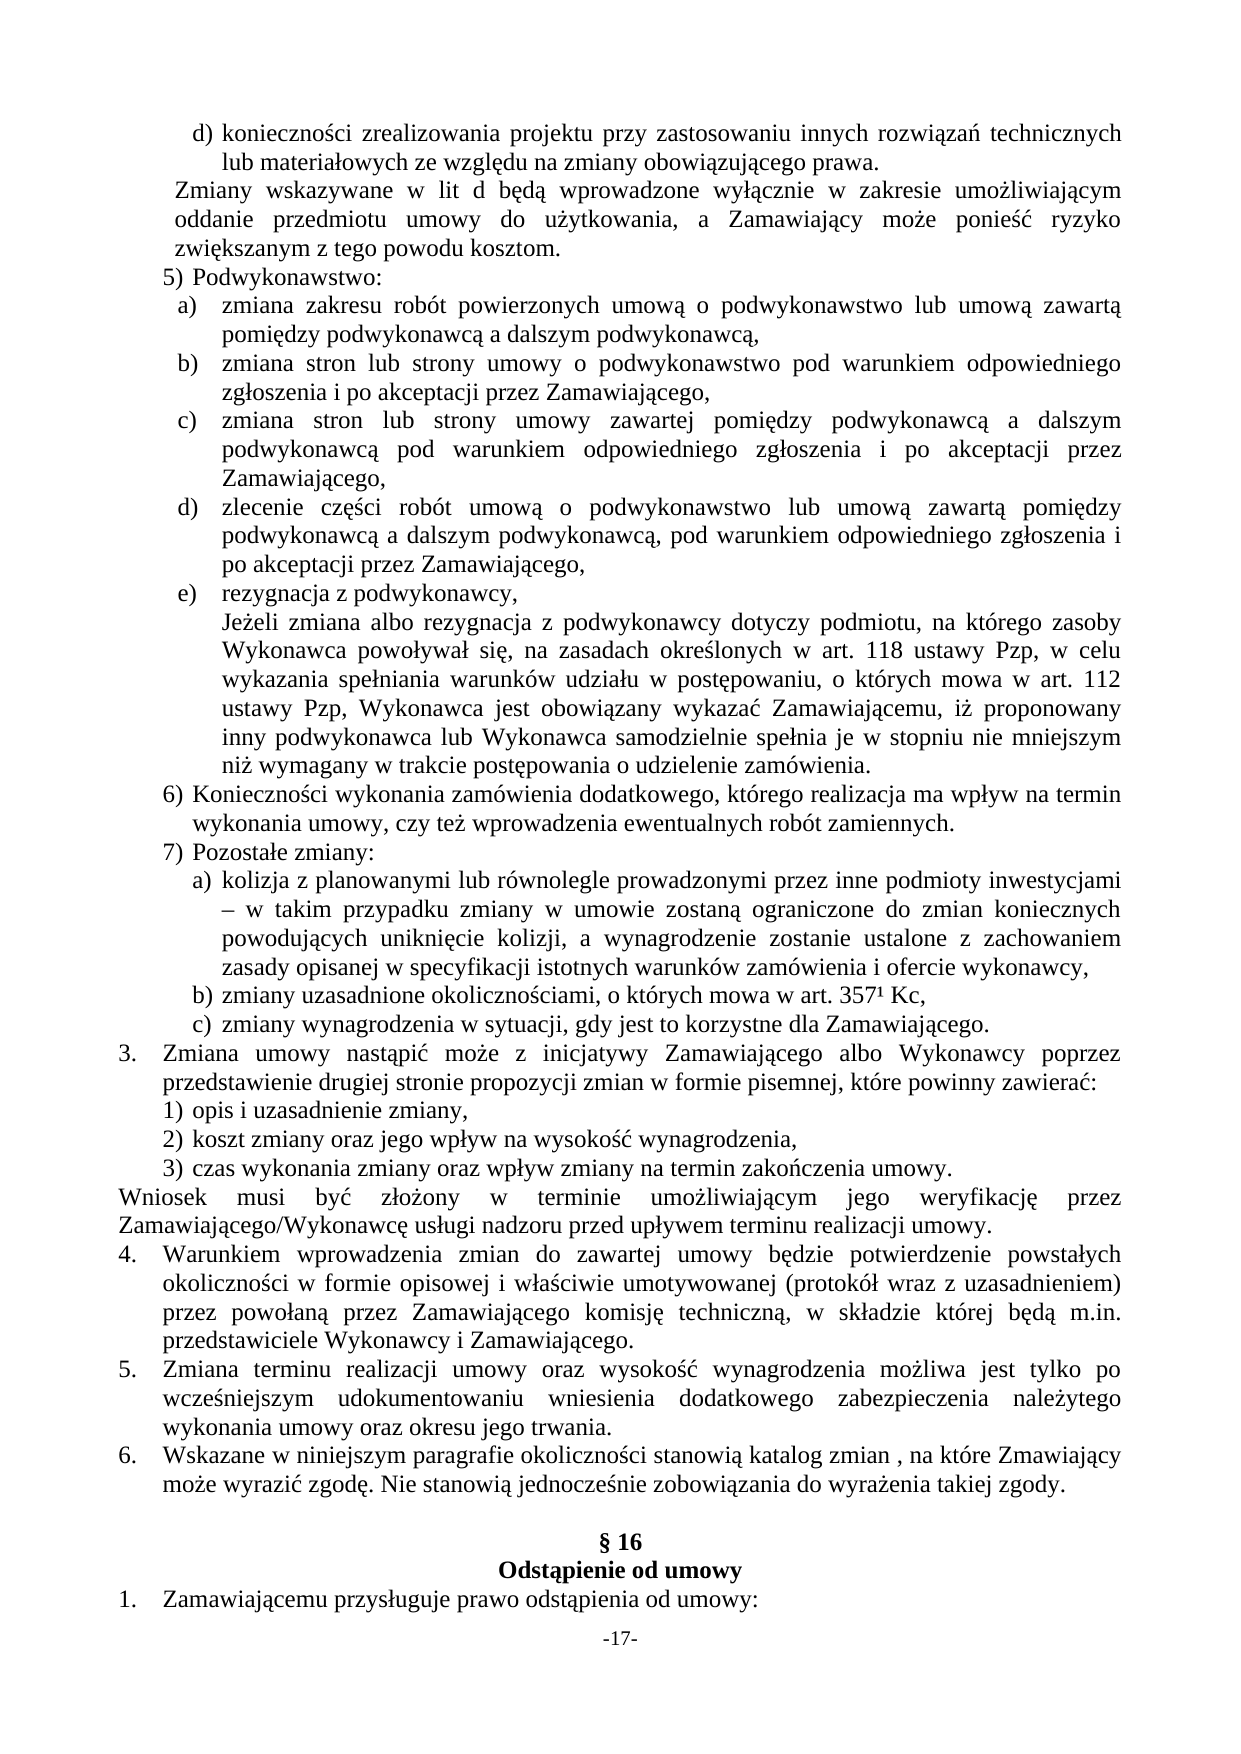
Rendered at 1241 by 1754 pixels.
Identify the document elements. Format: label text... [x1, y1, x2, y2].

text Odstąpienie od umowy [118, 1556, 1122, 1584]
list zmiana stron lub strony umowy zawartej pomiędzy podwykonawcą a dalszym podwykonawcą pod warunkiem odpowiedniego zgłoszenia i po akceptacji przez Zamawiającego, [177, 406, 1122, 492]
list Warunkiem wprowadzenia zmian do zawartej umowy będzie potwierdzenie powstałych okoliczności w formie opisowej i właściwie umotywowanej (protokół wraz z uzasadnieniem) przez powołaną przez Zamawiającego komisję techniczną, w składzie której będą m.in. przedstawiciele Wykonawcy i Zamawiającego. [118, 1239, 1122, 1354]
list Wskazane w niniejszym paragrafie okoliczności stanowią katalog zmian , na które Zmawiający może wyrazić zgodę. Nie stanowią jednocześnie zobowiązania do wyrażenia takiej zgody. [118, 1441, 1122, 1498]
list Zmiana terminu realizacji umowy oraz wysokość wynagrodzenia możliwa jest tylko po wcześniejszym udokumentowaniu wniesienia dodatkowego zabezpieczenia należytego wykonania umowy oraz okresu jego trwania. [118, 1354, 1122, 1441]
list Konieczności wykonania zamówienia dodatkowego, którego realizacja ma wpływ na termin wykonania umowy, czy też wprowadzenia ewentualnych robót zamiennych. [162, 779, 1122, 837]
list kolizja z planowanymi lub równolegle prowadzonymi przez inne podmioty inwestycjami – w takim przypadku zmiany w umowie zostaną ograniczone do zmian koniecznych powodujących uniknięcie kolizji, a wynagrodzenie zostanie ustalone z zachowaniem zasady opisanej w specyfikacji istotnych warunków zamówienia i ofercie wykonawcy, [192, 866, 1122, 981]
list Zamawiającemu przysługuje prawo odstąpienia od umowy: [118, 1584, 1122, 1613]
list zlecenie części robót umową o podwykonawstwo lub umową zawartą pomiędzy podwykonawcą a dalszym podwykonawcą, pod warunkiem odpowiedniego zgłoszenia i po akceptacji przez Zamawiającego, [177, 492, 1122, 578]
list zmiana stron lub strony umowy o podwykonawstwo pod warunkiem odpowiedniego zgłoszenia i po akceptacji przez Zamawiającego, [177, 348, 1122, 406]
text Zmiany wskazywane w lit d będą wprowadzone wyłącznie w zakresie umożliwiającym oddanie przedmiotu umowy do użytkowania, a Zamawiający może ponieść ryzyko zwiększanym z tego powodu kosztom. [174, 176, 1122, 262]
list zmiana zakresu robót powierzonych umową o podwykonawstwo lub umową zawartą pomiędzy podwykonawcą a dalszym podwykonawcą, [177, 291, 1122, 348]
list czas wykonania zmiany oraz wpływ zmiany na termin zakończenia umowy. [162, 1153, 1122, 1182]
list Zmiana umowy nastąpić może z inicjatywy Zamawiającego albo Wykonawcy poprzez przedstawienie drugiej stronie propozycji zmian w formie pisemnej, które powinny zawierać: [118, 1038, 1122, 1096]
list opis i uzasadnienie zmiany, [162, 1096, 1122, 1124]
list rezygnacja z podwykonawcy, [177, 578, 1122, 607]
text Wniosek musi być złożony w terminie umożliwiającym jego weryfikację przez Zamawiającego/Wykonawcę usługi nadzoru przed upływem terminu realizacji umowy. [118, 1182, 1122, 1239]
list Podwykonawstwo: [162, 262, 1122, 291]
list zmiany wynagrodzenia w sytuacji, gdy jest to korzystne dla Zamawiającego. [192, 1009, 1122, 1038]
list zmiany uzasadnione okolicznościami, o których mowa w art. 357¹ Kc, [192, 981, 1122, 1009]
text Jeżeli zmiana albo rezygnacja z podwykonawcy dotyczy podmiotu, na którego zasoby Wykonawca powoływał się, na zasadach określonych w art. 118 ustawy Pzp, w celu wykazania spełniania warunków udziału w postępowaniu, o których mowa w art. 112 ustawy Pzp, Wykonawca jest obowiązany wykazać Zamawiającemu, iż proponowany inny podwykonawca lub Wykonawca samodzielnie spełnia je w stopniu nie mniejszym niż wymagany w trakcie postępowania o udzielenie zamówienia. [222, 607, 1122, 779]
list konieczności zrealizowania projektu przy zastosowaniu innych rozwiązań technicznych lub materiałowych ze względu na zmiany obowiązującego prawa. [192, 118, 1122, 176]
text § 16 [118, 1527, 1122, 1556]
list koszt zmiany oraz jego wpływ na wysokość wynagrodzenia, [162, 1124, 1122, 1153]
list Pozostałe zmiany: [162, 837, 1122, 866]
